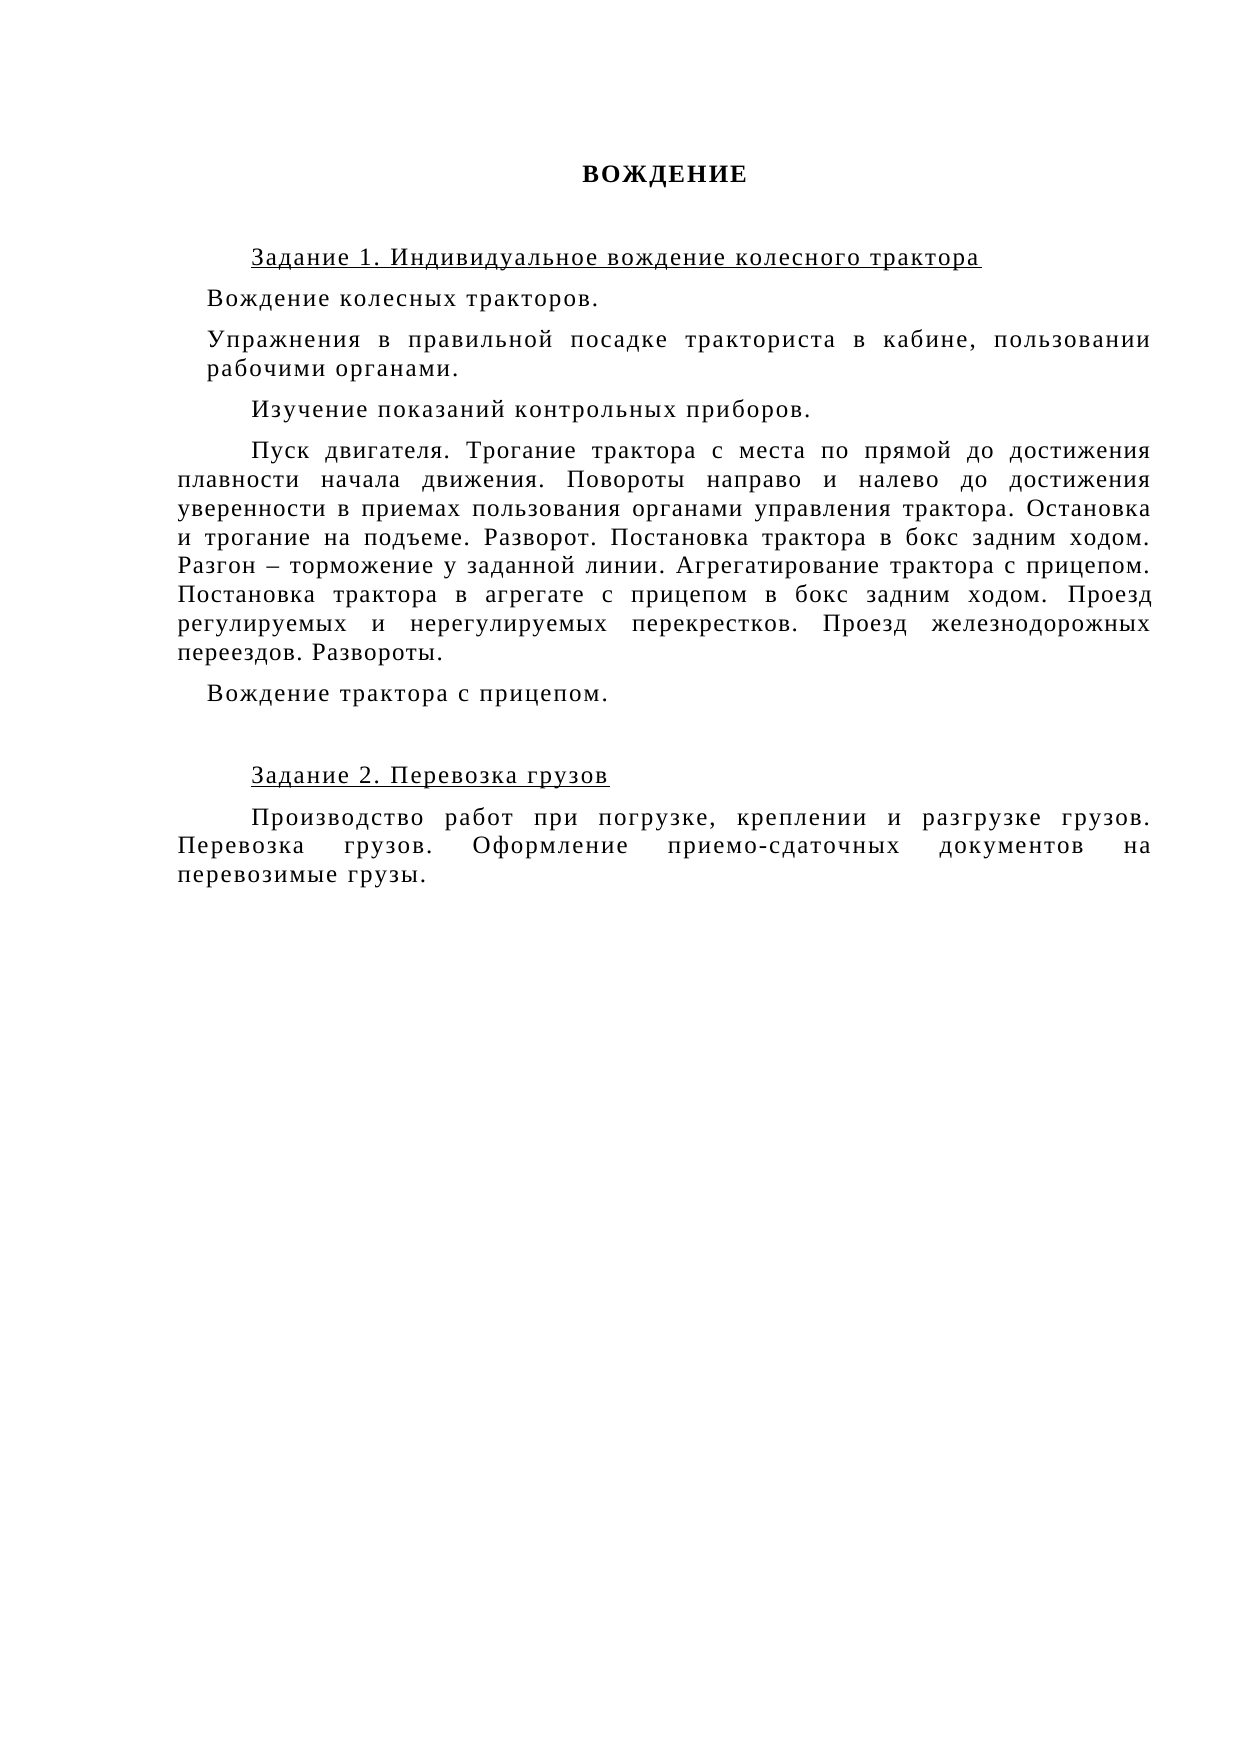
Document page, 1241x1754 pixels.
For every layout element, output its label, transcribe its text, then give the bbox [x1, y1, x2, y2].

text Пуск двигателя. Трогание трактора с места по прямой до достижения плавности начала движения. Повороты направо и налево до достижения уверенности в приемах пользования органами управления трактора. Остановка и трогание на подъеме. Разворот. Постановка трактора в бокс задним ходом. Разгон – торможение у заданной линии. Агрегатирование трактора с прицепом. Постановка трактора в агрегате с прицепом в бокс задним ходом. Проезд регулируемых и нерегулируемых перекрестков. Проезд железнодорожных переездов. Развороты. [177, 436, 1152, 666]
text Упражнения в правильной посадке тракториста в кабине, пользовании рабочими органами. [207, 324, 1152, 382]
text ВОЖДЕНИЕ [177, 159, 1152, 188]
text Вождение колесных тракторов. [207, 283, 1152, 312]
text Изучение показаний контрольных приборов. [177, 394, 1152, 423]
text Задание 1. Индивидуальное вождение колесного трактора [177, 242, 1152, 271]
text Вождение трактора с прицепом. [207, 678, 1152, 707]
text Задание 2. Перевозка грузов [177, 761, 1152, 789]
text Производство работ при погрузке, креплении и разгрузке грузов. Перевозка грузов. Оформление приемо-сдаточных документов на перевозимые грузы. [177, 802, 1152, 888]
